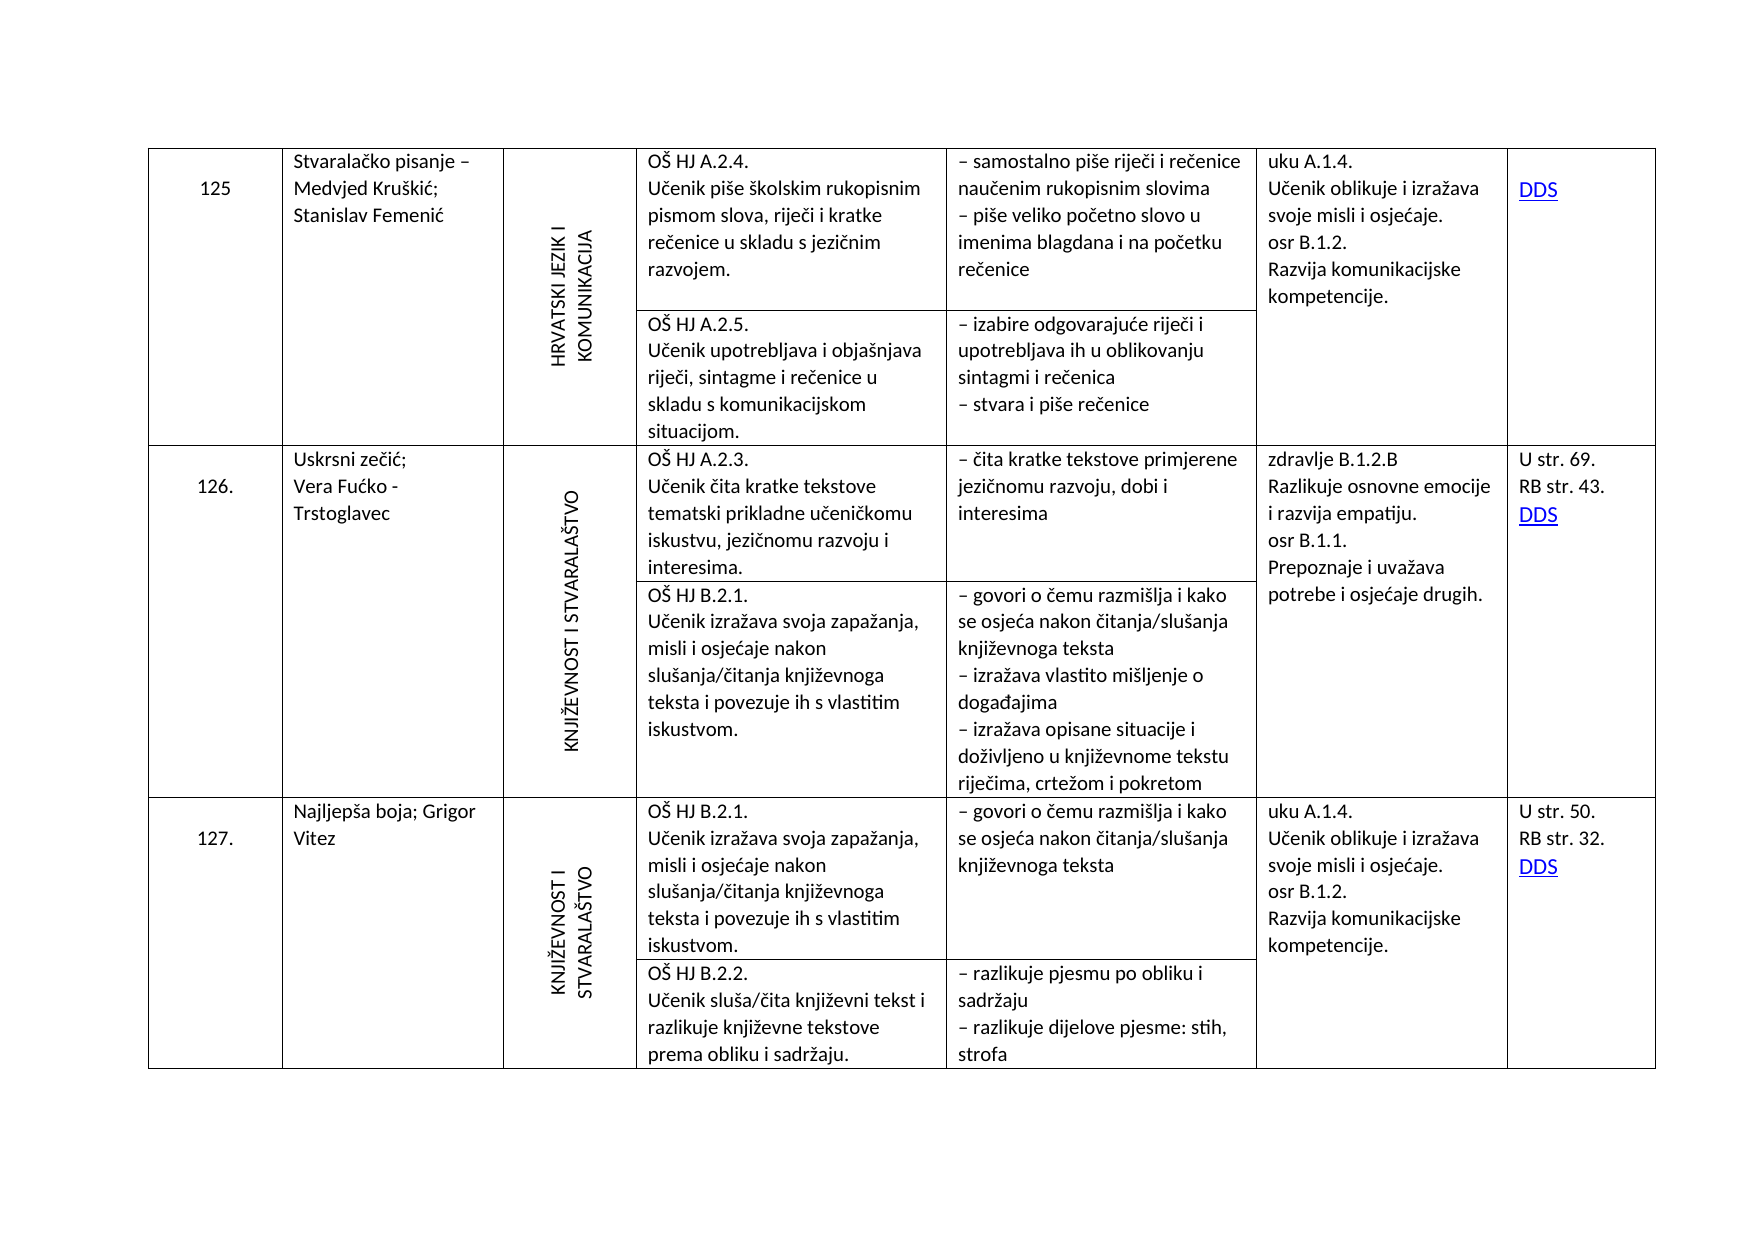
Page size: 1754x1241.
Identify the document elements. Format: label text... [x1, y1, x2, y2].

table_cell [504, 798, 636, 1068]
table_cell – samostalno piše riječi i rečenice naučenim rukopisnim slovima – piše veliko početno slovo u imenima blagdana i na početku rečenice [947, 149, 1256, 310]
table_cell Stvaralačko pisanje – Medvjed Kruškić; Stanislav Femenić [283, 149, 503, 445]
table_cell U str. 69. RB str. 43. DDS [1508, 446, 1655, 797]
table_cell OŠ HJ A.2.3. Učenik čita kratke tekstove tematski prikladne učeničkomu iskustvu, jezičnomu razvoju i interesima. [637, 446, 946, 581]
table_cell Najljepša boja; Grigor Vitez [283, 798, 503, 1068]
table_cell – govori o čemu razmišlja i kako se osjeća nakon čitanja/slušanja književnoga teksta [947, 798, 1256, 959]
table_cell OŠ HJ A.2.5. Učenik upotrebljava i objašnjava riječi, sintagme i rečenice u skladu s komunikacijskom situacijom. [637, 311, 946, 445]
table_cell HRVATSKI JEZIK I KOMUNIKACIJA [504, 149, 636, 445]
table_cell DDS [1508, 149, 1655, 445]
table_cell U str. 50. RB str. 32. DDS [1508, 798, 1655, 1068]
table_cell 126. [149, 446, 282, 797]
table_cell KNJIŽEVNOST I STVARALAŠTVO [504, 446, 636, 797]
table_cell Uskrsni zečić; Vera Fućko -Trstoglavec [283, 446, 503, 797]
table_cell OŠ HJ B.2.1. Učenik izražava svoja zapažanja, misli i osjećaje nakon slušanja/čitanja književnoga teksta i povezuje ih s vlastitim iskustvom. [637, 798, 946, 959]
table_cell 125 [149, 149, 282, 445]
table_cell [1257, 149, 1507, 445]
table_cell uku A.1.4. Učenik oblikuje i izražava svoje misli i osjećaje. osr B.1.2. Razvija komunikacijske kompetencije. [1257, 798, 1507, 1068]
table_cell OŠ HJ A.2.4. Učenik piše školskim rukopisnim pismom slova, riječi i kratke rečenice u skladu s jezičnim razvojem. [637, 149, 946, 310]
table_cell zdravlje B.1.2.B Razlikuje osnovne emocije i razvija empatiju. osr B.1.1. Prepoznaje i uvažava potrebe i osjećaje drugih. [1257, 446, 1507, 797]
table_cell – čita kratke tekstove primjerene jezičnomu razvoju, dobi i interesima [947, 446, 1256, 581]
table_cell 127. [149, 798, 282, 1068]
table_cell – razlikuje pjesmu po obliku i sadržaju – razlikuje dijelove pjesme: stih, strofa [947, 960, 1256, 1068]
table_cell OŠ HJ B.2.2. Učenik sluša/čita književni tekst i razlikuje književne tekstove prema obliku i sadržaju. [637, 960, 946, 1068]
table_cell – izabire odgovarajuće riječi i upotrebljava ih u oblikovanju sintagmi i rečenica – stvara i piše rečenice [947, 311, 1256, 445]
table_cell OŠ HJ B.2.1. Učenik izražava svoja zapažanja, misli i osjećaje nakon slušanja/čitanja književnoga teksta i povezuje ih s vlastitim iskustvom. [637, 582, 946, 797]
table_cell – govori o čemu razmišlja i kako se osjeća nakon čitanja/slušanja književnoga teksta – izražava vlastito mišljenje o događajima – izražava opisane situacije i doživljeno u književnome tekstu riječima, crtežom i pokretom [947, 582, 1256, 797]
